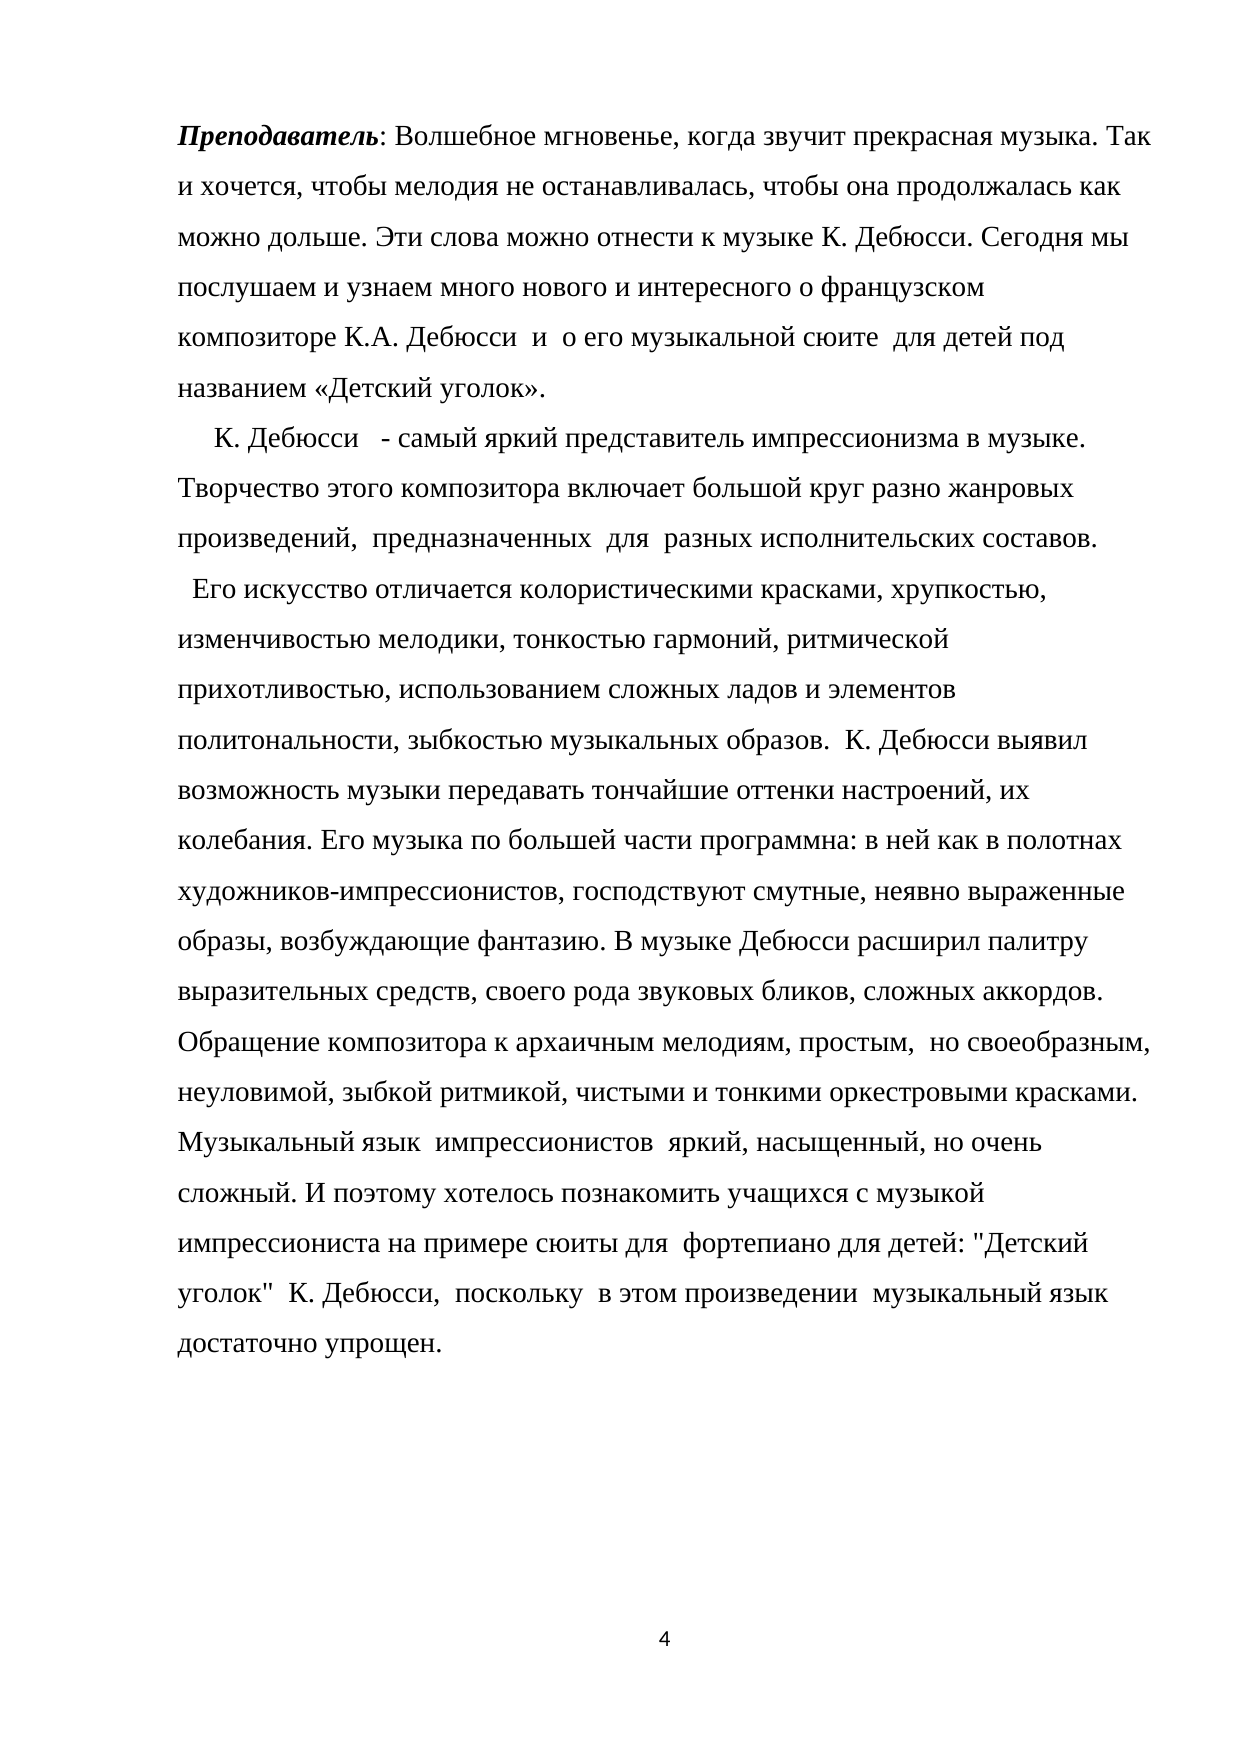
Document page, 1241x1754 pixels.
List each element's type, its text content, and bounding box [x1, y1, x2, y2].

text Музыкальный язык импрессионистов яркий, насыщенный, но очень сложный. И поэтому хотелось познакомить учащихся с музыкой импрессиониста на примере сюиты для фортепиано для детей: "Детский уголок" К. Дебюсси, поскольку в этом произведении музыкальный язык достаточно упрощен. [177, 1124, 1152, 1359]
text Преподаватель: Волшебное мгновенье, когда звучит прекрасная музыка. Так и хочется, чтобы мелодия не останавливалась, чтобы она продолжалась как можно дольше. Эти слова можно отнести к музыке К. Дебюсси. Сегодня мы послушаем и узнаем много нового и интересного о французском композиторе К.А. Дебюсси и о его музыкальной сюите для детей под названием «Детский уголок». [177, 118, 1152, 403]
text К. Дебюсси - самый яркий представитель импрессионизма в музыке. Творчество этого композитора включает большой круг разно жанровых произведений, предназначенных для разных исполнительских составов. [177, 420, 1152, 554]
text Его искусство отличается колористическими красками, хрупкостью, изменчивостью мелодики, тонкостью гармоний, ритмической прихотливостью, использованием сложных ладов и элементов политональности, зыбкостью музыкальных образов. К. Дебюсси выявил возможность музыки передавать тончайшие оттенки настроений, их колебания. Его музыка по большей части программна: в ней как в полотнах художников-импрессионистов, господствуют смутные, неявно выраженные образы, возбуждающие фантазию. В музыке Дебюсси расширил палитру выразительных средств, своего рода звуковых бликов, сложных аккордов. Обращение композитора к архаичным мелодиям, простым, но своеобразным, неуловимой, зыбкой ритмикой, чистыми и тонкими оркестровыми красками. [177, 571, 1152, 1108]
